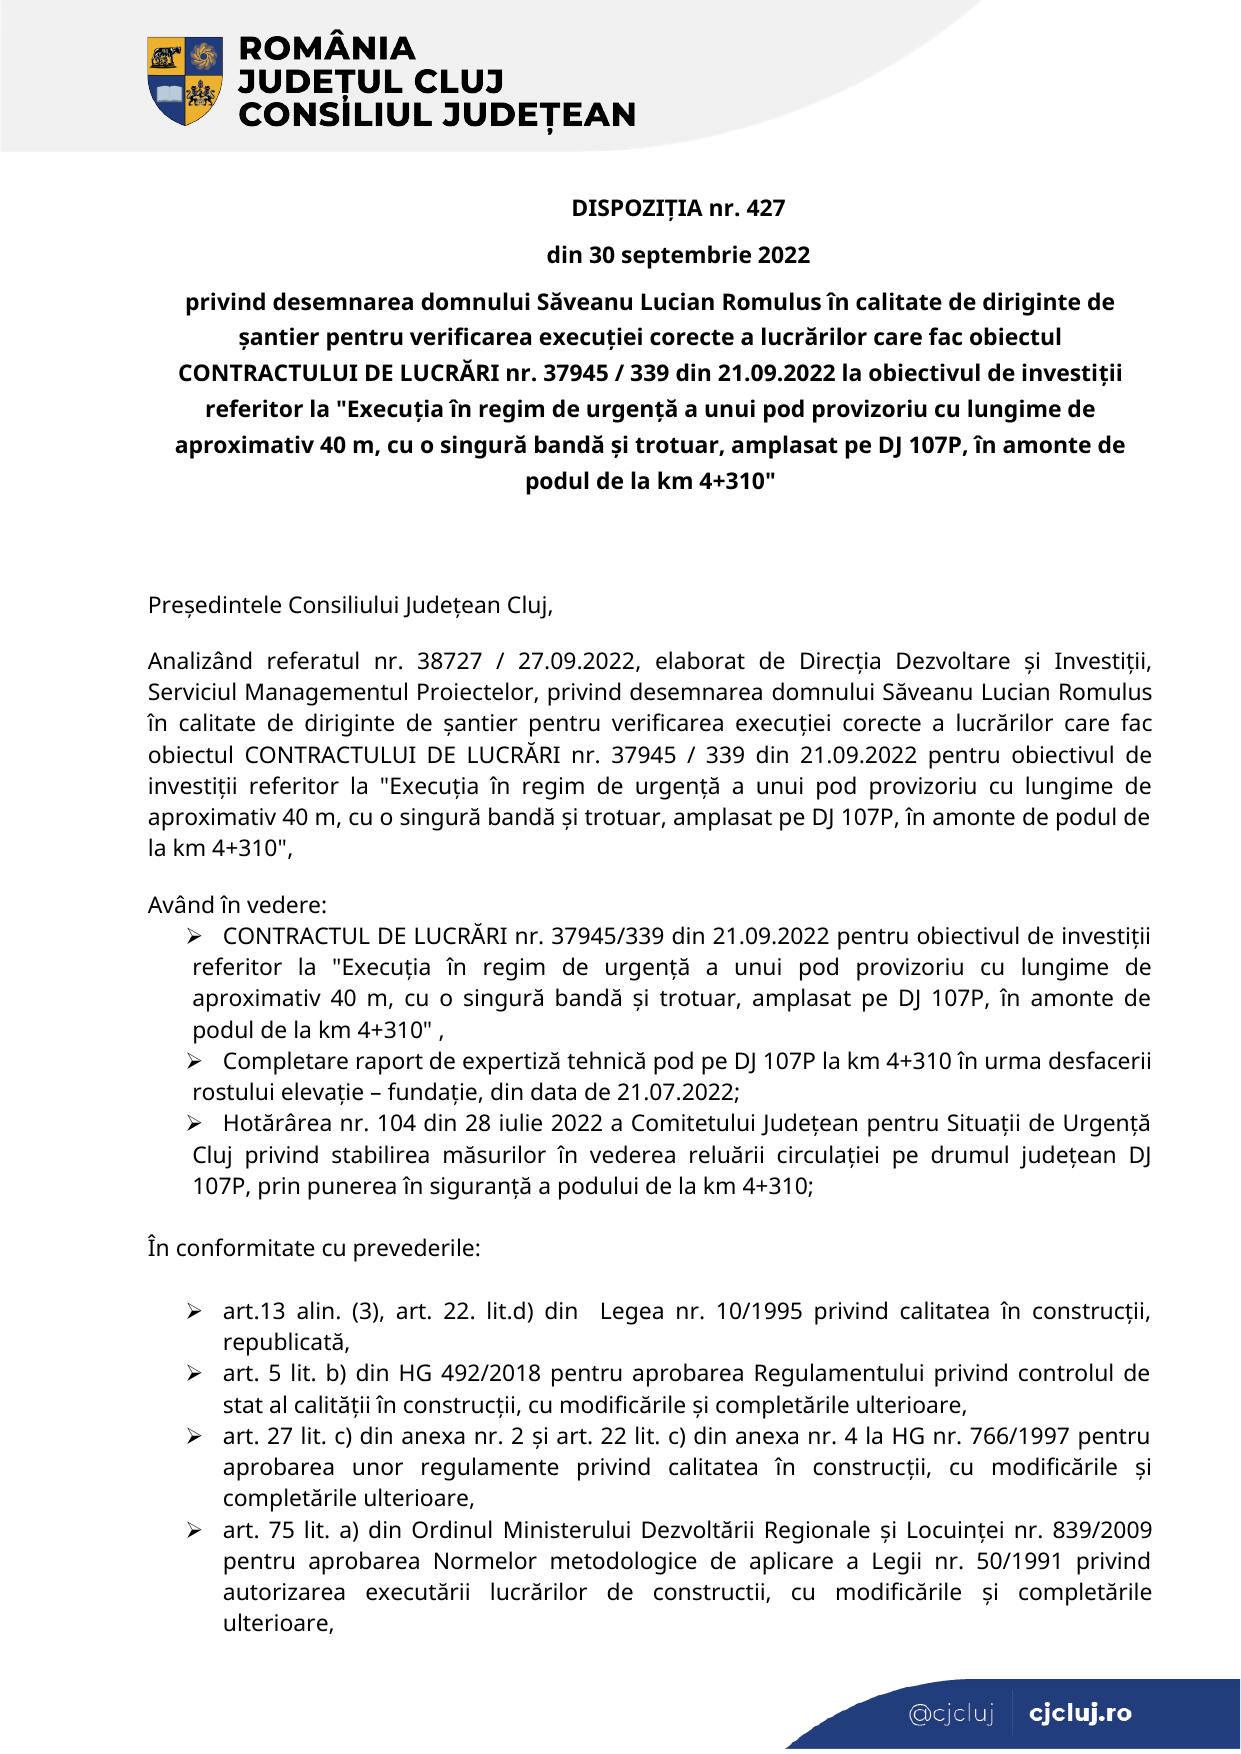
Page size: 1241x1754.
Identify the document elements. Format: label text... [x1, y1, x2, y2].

text Preşedintele Consiliului Judeţean Cluj, [148, 588, 1153, 620]
picture [784, 1679, 1241, 1749]
list art. 5 lit. b) din HG 492/2018 pentru aprobarea Regulamentului privind controlul de stat al calității în construcții, cu modificările și completările ulterioare, [185, 1357, 1152, 1420]
list art.13 alin. (3), art. 22. lit.d) din Legea nr. 10/1995 privind calitatea în construcţii, republicată, [185, 1295, 1152, 1357]
text În conformitate cu prevederile: [148, 1232, 1153, 1263]
text din 30 septembrie 2022 [148, 238, 1153, 270]
picture [147, 29, 635, 135]
list Completare raport de expertiză tehnică pod pe DJ 107P la km 4+310 în urma desfacerii rostului elevaţie – fundaţie, din data de 21.07.2022; [185, 1045, 1153, 1107]
text privind desemnarea domnului Săveanu Lucian Romulus în calitate de diriginte de şantier pentru verificarea execuției corecte a lucrărilor care fac obiectul CONTRACTULUI DE LUCRĂRI nr. 37945 / 339 din 21.09.2022 la obiectivul de investiţii referitor la "Execuţia în regim de urgenţă a unui pod provizoriu cu lungime de aproximativ 40 m, cu o singură bandă şi trotuar, amplasat pe DJ 107P, în amonte de podul de la km 4+310" [148, 285, 1153, 496]
text Având în vedere: [148, 888, 1153, 920]
list art. 27 lit. c) din anexa nr. 2 și art. 22 lit. c) din anexa nr. 4 la HG nr. 766/1997 pentru aprobarea unor regulamente privind calitatea în construcții, cu modificările și completările ulterioare, [185, 1420, 1152, 1513]
list CONTRACTUL DE LUCRĂRI nr. 37945/339 din 21.09.2022 pentru obiectivul de investiţii referitor la "Execuţia în regim de urgenţă a unui pod provizoriu cu lungime de aproximativ 40 m, cu o singură bandă şi trotuar, amplasat pe DJ 107P, în amonte de podul de la km 4+310" , [185, 920, 1153, 1045]
text Analizând referatul nr. 38727 / 27.09.2022, elaborat de Direcţia Dezvoltare şi Investiţii, Serviciul Managementul Proiectelor, privind desemnarea domnului Săveanu Lucian Romulus în calitate de diriginte de şantier pentru verificarea execuției corecte a lucrărilor care fac obiectul CONTRACTULUI DE LUCRĂRI nr. 37945 / 339 din 21.09.2022 pentru obiectivul de investiţii referitor la "Execuţia în regim de urgenţă a unui pod provizoriu cu lungime de aproximativ 40 m, cu o singură bandă şi trotuar, amplasat pe DJ 107P, în amonte de podul de la km 4+310", [148, 645, 1153, 863]
list art. 75 lit. a) din Ordinul Ministerului Dezvoltării Regionale și Locuinței nr. 839/2009 pentru aprobarea Normelor metodologice de aplicare a Legii nr. 50/1991 privind autorizarea executării lucrărilor de constructii, cu modificările și completările ulterioare, [185, 1513, 1153, 1638]
text DISPOZIŢIA nr. 427 [148, 192, 1153, 223]
list Hotărârea nr. 104 din 28 iulie 2022 a Comitetului Judeţean pentru Situaţii de Urgenţă Cluj privind stabilirea măsurilor în vederea reluării circulaţiei pe drumul judeţean DJ 107P, prin punerea în siguranţă a podului de la km 4+310; [185, 1107, 1153, 1201]
